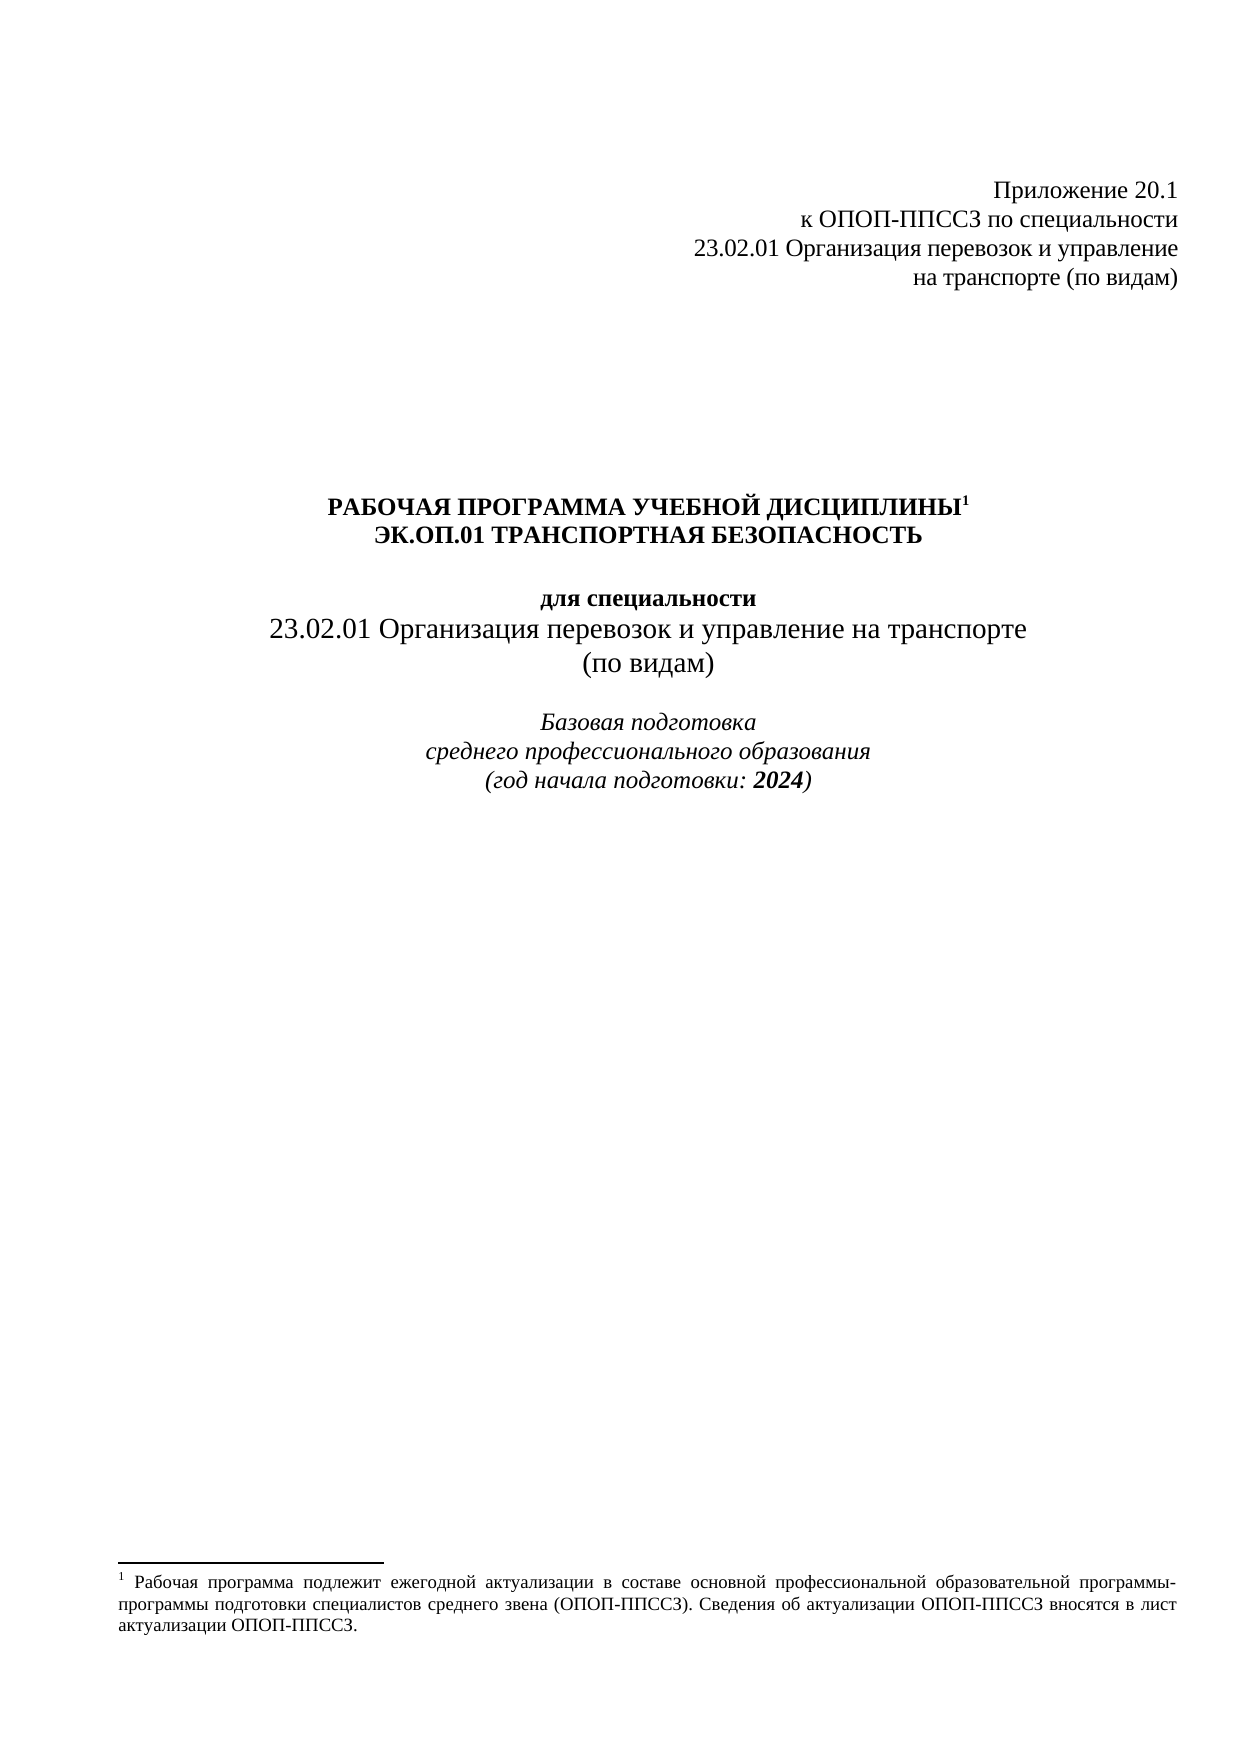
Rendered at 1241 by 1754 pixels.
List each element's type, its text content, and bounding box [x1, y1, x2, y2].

subtitle ЭК.ОП.01 ТРАНСПОРТНАЯ БЕЗОПАСНОСТЬ [118, 521, 1178, 549]
text 23.02.01 Организация перевозок и управление [118, 233, 1178, 262]
text к ОПОП-ППССЗ по специальности [118, 204, 1178, 233]
text РАБОЧАЯ ПРОГРАММА УЧЕБНОЙ ДИСЦИПЛИНЫ [118, 492, 1178, 521]
text (по видам) [118, 645, 1178, 679]
text среднего профессионального образования [118, 736, 1178, 765]
text на транспорте (по видам) [118, 262, 1178, 291]
text Базовая подготовка [118, 707, 1178, 736]
text Приложение 20.1 [118, 176, 1178, 204]
text (год начала подготовки: 2024) [118, 765, 1178, 794]
text 23.02.01 Организация перевозок и управление на транспорте [118, 612, 1178, 645]
text для специальности [118, 583, 1178, 612]
